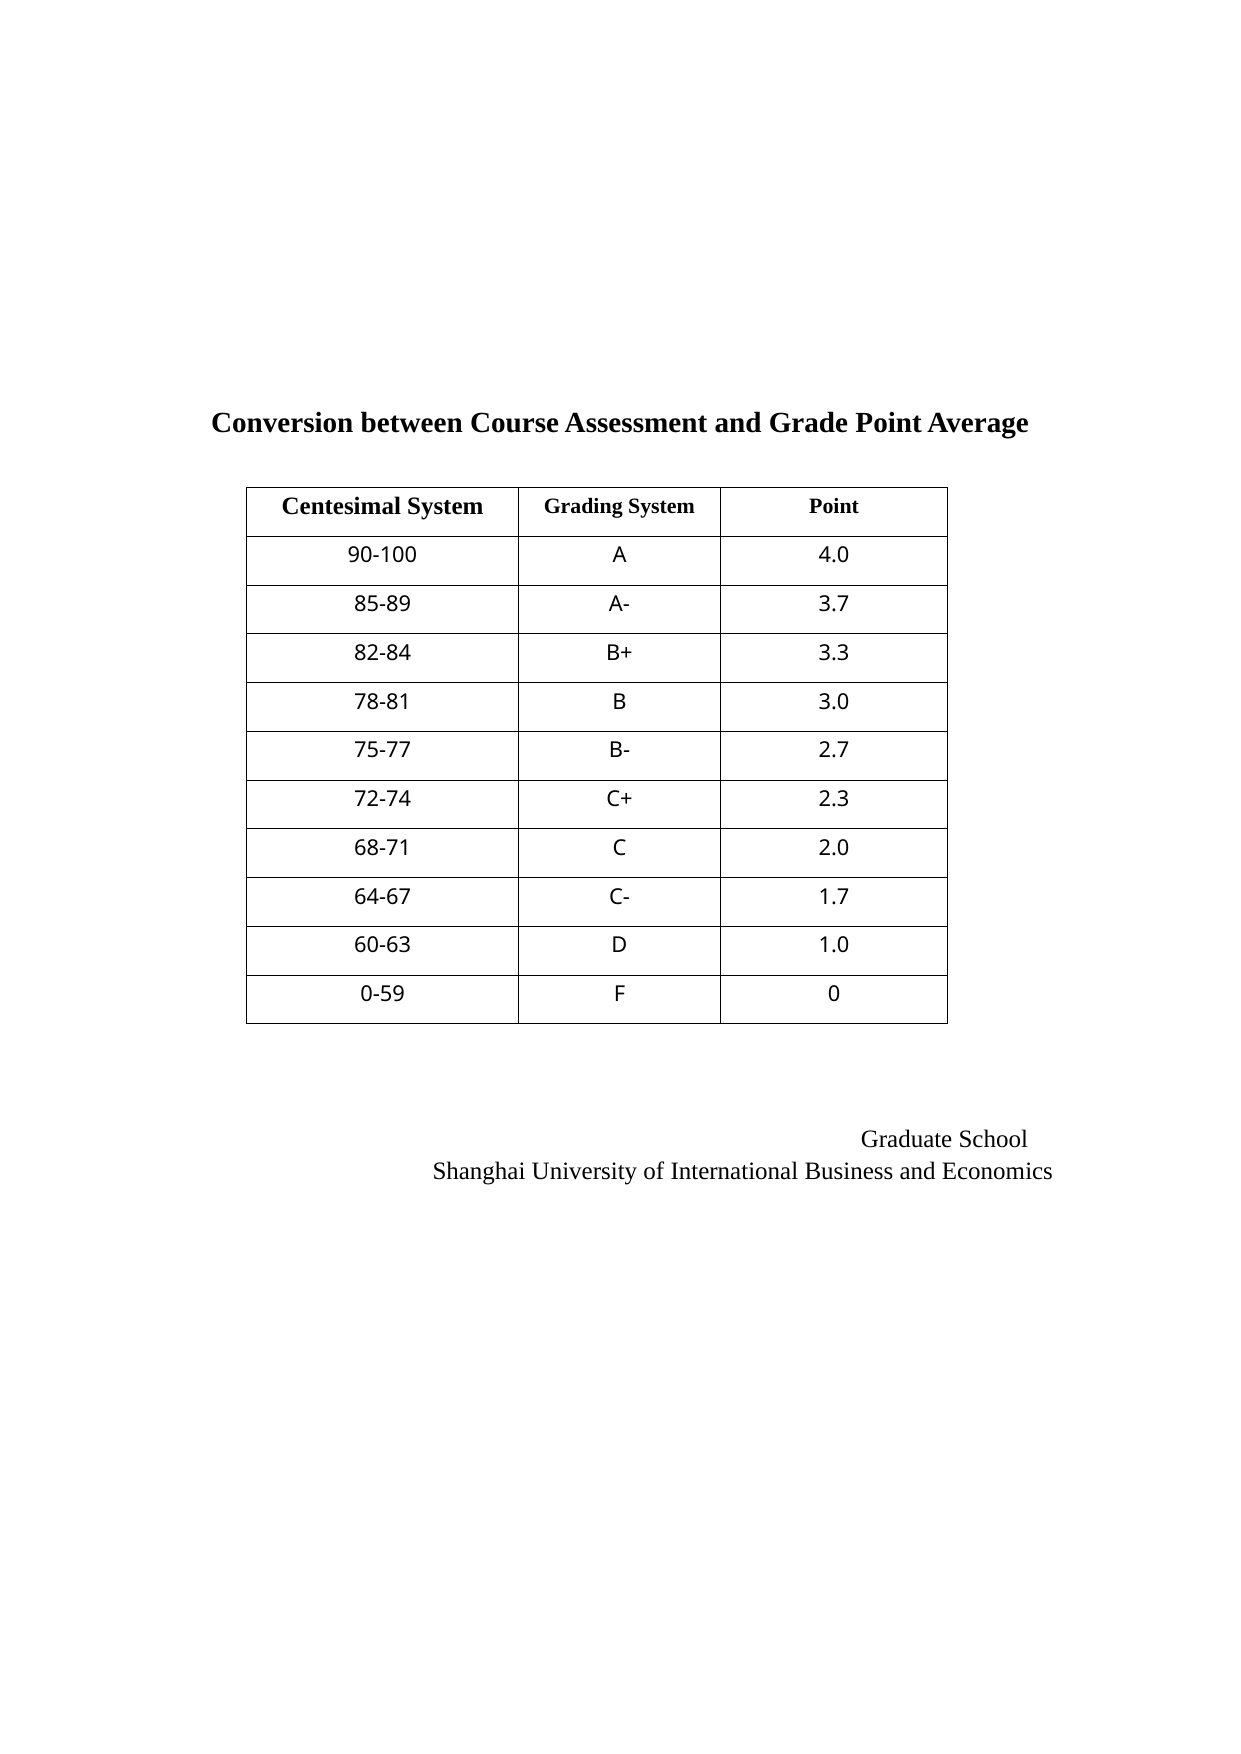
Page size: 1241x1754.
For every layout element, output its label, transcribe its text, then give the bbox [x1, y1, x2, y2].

table_cell 2.7 [721, 732, 947, 779]
table_cell 4.0 [721, 537, 947, 584]
list Graduate School [225, 1122, 1028, 1154]
table_cell 1.0 [721, 927, 947, 974]
table_cell 2.3 [721, 781, 947, 828]
table_cell D [519, 927, 720, 974]
table_cell 85-89 [247, 586, 518, 633]
table_cell 90-100 [247, 537, 518, 584]
table_cell B+ [519, 634, 720, 682]
table_header Centesimal System [247, 488, 518, 536]
table_cell 1.7 [721, 878, 947, 926]
table_cell B- [519, 732, 720, 779]
table_cell 2.0 [721, 829, 947, 877]
table_cell 72-74 [247, 781, 518, 828]
table_cell C [519, 829, 720, 877]
table_cell 3.7 [721, 586, 947, 633]
table_cell 0-59 [247, 976, 518, 1023]
table_cell 0 [721, 976, 947, 1023]
table_cell C- [519, 878, 720, 926]
table_header Point [721, 488, 947, 536]
table_cell 82-84 [247, 634, 518, 682]
table_cell 3.0 [721, 683, 947, 731]
table_cell 60-63 [247, 927, 518, 974]
table_cell A- [519, 586, 720, 633]
table_cell 75-77 [247, 732, 518, 779]
text Conversion between Course Assessment and Grade Point Average [187, 389, 1053, 454]
table_cell 3.3 [721, 634, 947, 682]
table_cell C+ [519, 781, 720, 828]
table_cell 64-67 [247, 878, 518, 926]
table_cell 78-81 [247, 683, 518, 731]
table_header Grading System [519, 488, 720, 536]
table_cell B [519, 683, 720, 731]
table_cell F [519, 976, 720, 1023]
list Shanghai University of International Business and Economics [225, 1154, 1053, 1187]
table_cell A [519, 537, 720, 584]
table_cell 68-71 [247, 829, 518, 877]
